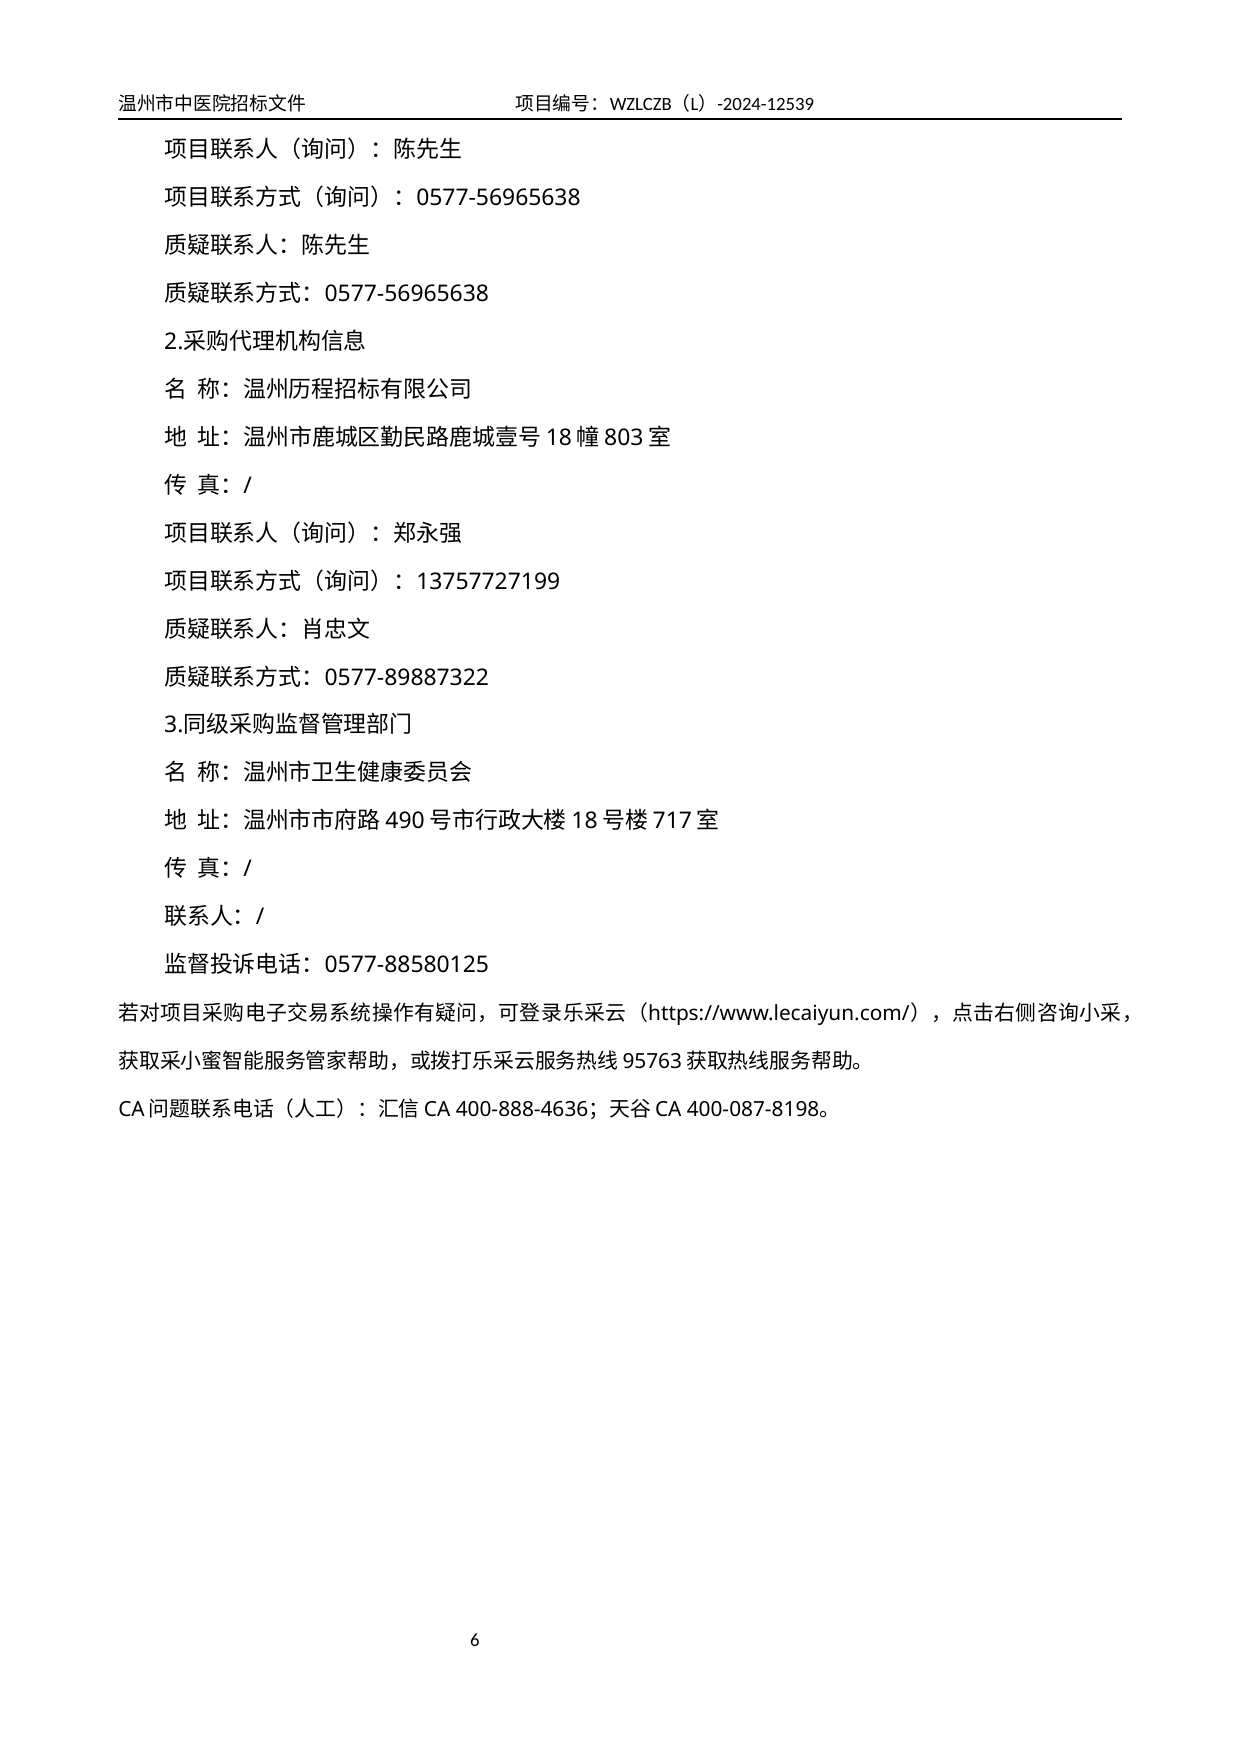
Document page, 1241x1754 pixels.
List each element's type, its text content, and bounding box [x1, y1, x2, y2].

text 传 真：/ [118, 838, 1122, 886]
text 3.同级采购监督管理部门 [118, 694, 1122, 742]
text 质疑联系方式：0577-89887322 [118, 647, 1122, 694]
text 项目联系人（询问）：陈先生 [118, 120, 1122, 167]
text 地 址：温州市鹿城区勤民路鹿城壹号18幢803室 [118, 407, 1122, 455]
text CA问题联系电话（人工）：汇信CA 400-888-4636；天谷CA 400-087-8198。 [118, 1078, 1122, 1126]
text 质疑联系人：肖忠文 [118, 599, 1122, 647]
text 质疑联系方式：0577-56965638 [118, 263, 1122, 311]
text 地 址：温州市市府路490号市行政大楼18号楼717室 [118, 790, 1122, 838]
text 传 真：/ [118, 455, 1122, 503]
text 项目联系方式（询问）：13757727199 [118, 551, 1122, 599]
text 质疑联系人：陈先生 [118, 215, 1122, 263]
text 项目联系方式（询问）：0577-56965638 [118, 167, 1122, 215]
text 名 称：温州市卫生健康委员会 [118, 742, 1122, 790]
text 联系人：/ [118, 886, 1122, 934]
text 名 称：温州历程招标有限公司 [118, 359, 1122, 407]
text 监督投诉电话：0577-88580125 [118, 934, 1122, 982]
text 2.采购代理机构信息 [118, 311, 1122, 359]
text 项目联系人（询问）：郑永强 [118, 503, 1122, 551]
text 若对项目采购电子交易系统操作有疑问，可登录乐采云（https://www.lecaiyun.com/），点击右侧咨询小采，获取采小蜜智能服务管家帮助，或拨打乐采云服务热线95763获取热线服务帮助。 [118, 982, 1122, 1078]
